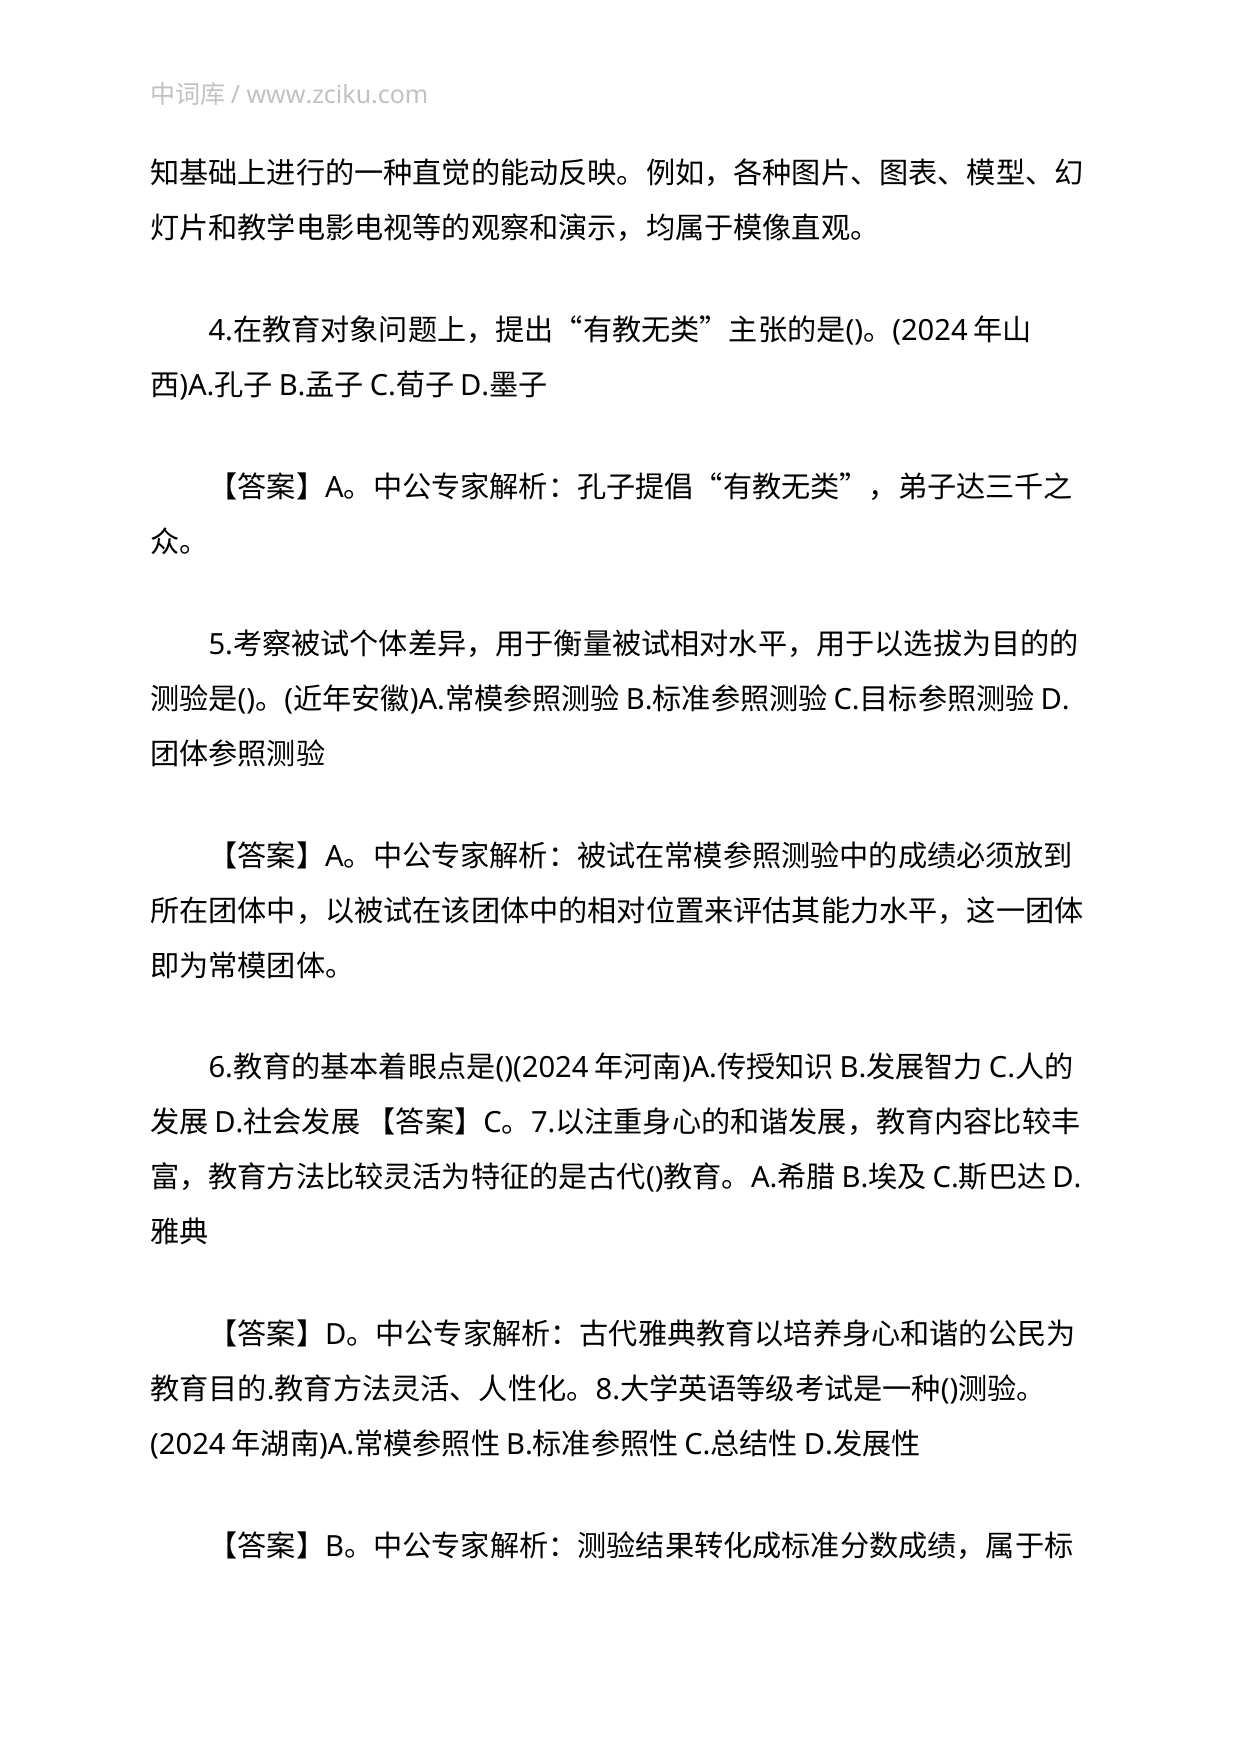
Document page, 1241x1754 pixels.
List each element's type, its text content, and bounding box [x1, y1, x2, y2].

text 【答案】A。中公专家解析：被试在常模参照测验中的成绩必须放到所在团体中，以被试在该团体中的相对位置来评估其能力水平，这一团体即为常模团体。 [150, 832, 1090, 984]
text 【答案】D。中公专家解析：古代雅典教育以培养身心和谐的公民为教育目的.教育方法灵活、人性化。8.大学英语等级考试是一种()测验。(2024年湖南)A.常模参照性B.标准参照性C.总结性D.发展性 [150, 1311, 1090, 1463]
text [150, 150, 1090, 247]
text 5.考察被试个体差异，用于衡量被试相对水平，用于以选拔为目的的测验是()。(近年安徽)A.常模参照测验B.标准参照测验C.目标参照测验D.团体参照测验 [150, 620, 1090, 773]
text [150, 1523, 1090, 1565]
text 【答案】A。中公专家解析：孔子提倡“有教无类”，弟子达三千之众。 [150, 464, 1090, 561]
text 6.教育的基本着眼点是()(2024年河南)A.传授知识B.发展智力C.人的发展D.社会发展 【答案】C。7.以注重身心的和谐发展，教育内容比较丰富，教育方法比较灵活为特征的是古代()教育。A.希腊B.埃及C.斯巴达D.雅典 [150, 1044, 1090, 1251]
text 4.在教育对象问题上，提出“有教无类”主张的是()。(2024年山西)A.孔子B.孟子C.荀子D.墨子 [150, 307, 1090, 404]
